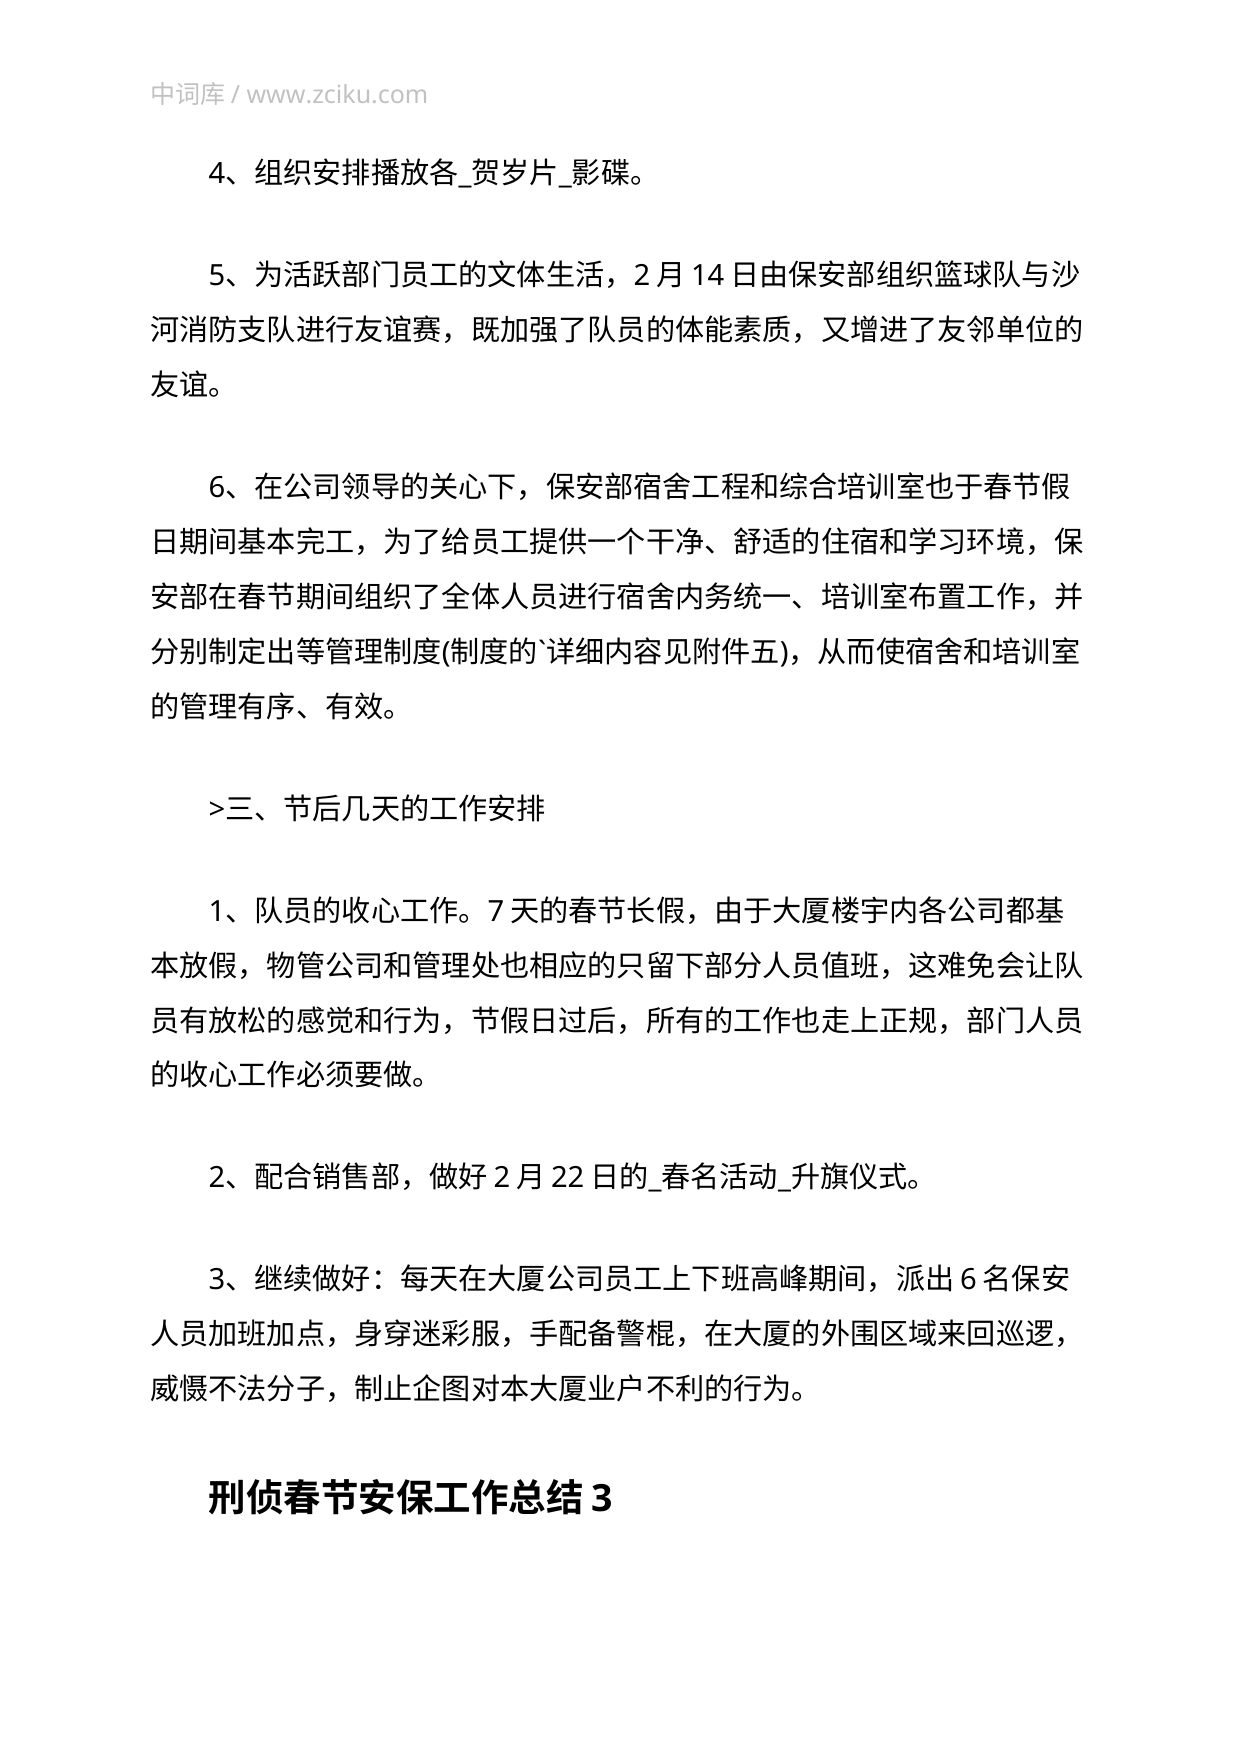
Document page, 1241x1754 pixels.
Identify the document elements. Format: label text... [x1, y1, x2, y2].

text 6、在公司领导的关心下，保安部宿舍工程和综合培训室也于春节假日期间基本完工，为了给员工提供一个干净、舒适的住宿和学习环境，保安部在春节期间组织了全体人员进行宿舍内务统一、培训室布置工作，并分别制定出等管理制度(制度的`详细内容见附件五)，从而使宿舍和培训室的管理有序、有效。 [150, 464, 1090, 726]
text 3、继续做好：每天在大厦公司员工上下班高峰期间，派出6名保安人员加班加点，身穿迷彩服，手配备警棍，在大厦的外围区域来回巡逻，威慑不法分子，制止企图对本大厦业户不利的行为。 [150, 1256, 1090, 1408]
text >三、节后几天的工作安排 [150, 785, 1090, 828]
text 4、组织安排播放各_贺岁片_影碟。 [150, 150, 1090, 192]
text 2、配合销售部，做好2月22日的_春名活动_升旗仪式。 [150, 1154, 1090, 1196]
text 1、队员的收心工作。7天的春节长假，由于大厦楼宇内各公司都基本放假，物管公司和管理处也相应的只留下部分人员值班，这难免会让队员有放松的感觉和行为，节假日过后，所有的工作也走上正规，部门人员的收心工作必须要做。 [150, 887, 1090, 1094]
text 5、为活跃部门员工的文体生活，2月14日由保安部组织篮球队与沙河消防支队进行友谊赛，既加强了队员的体能素质，又增进了友邻单位的友谊。 [150, 252, 1090, 404]
text 刑侦春节安保工作总结3 [150, 1467, 1090, 1522]
